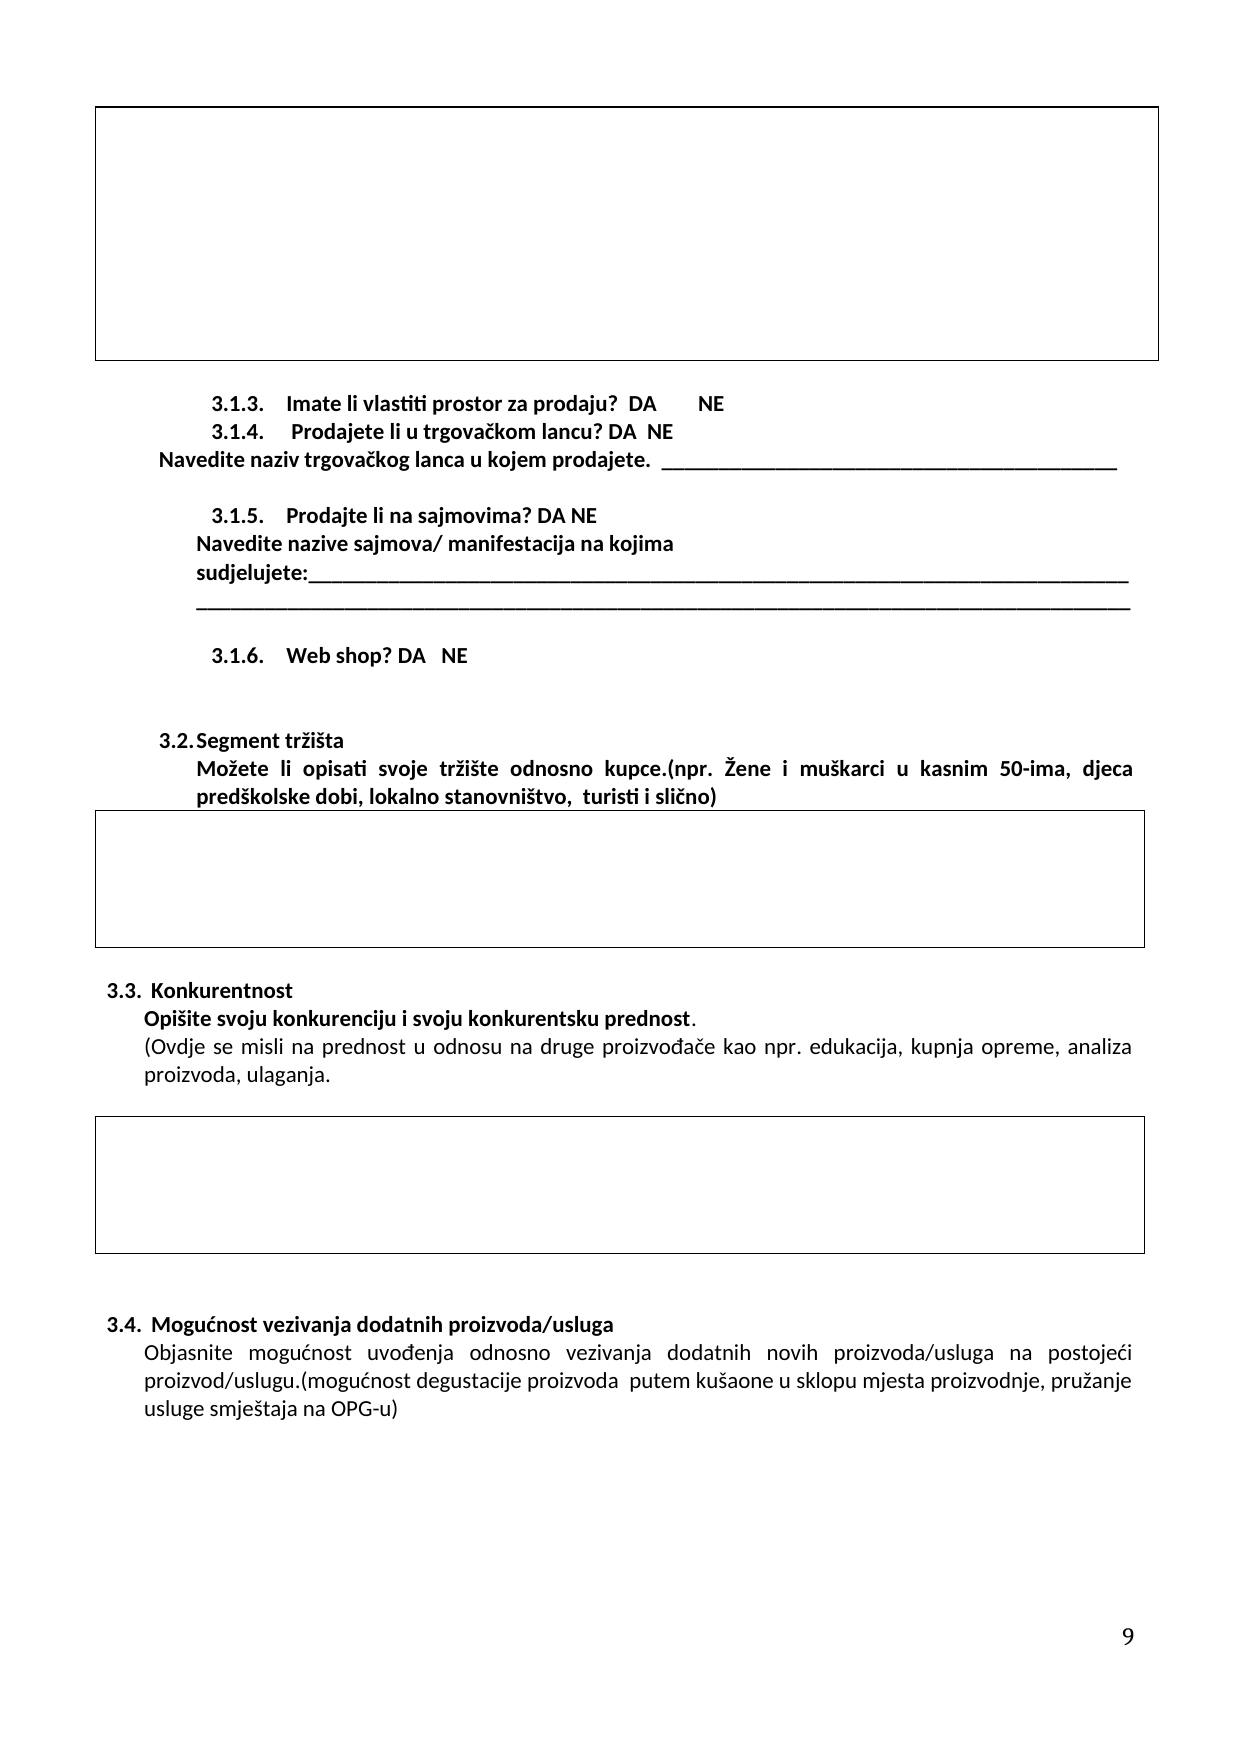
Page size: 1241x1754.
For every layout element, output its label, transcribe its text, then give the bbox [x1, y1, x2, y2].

list Prodajete li u trgovačkom lancu? DA NE [211, 417, 1134, 446]
text Opišite svoju konkurenciju i svoju konkurentsku prednost. [144, 1004, 1134, 1032]
table_header [96, 1117, 1144, 1253]
text Objasnite mogućnost uvođenja odnosno vezivanja dodatnih novih proizvoda/usluga na postojeći proizvod/uslugu.(mogućnost degustacije proizvoda putem kušaone u sklopu mjesta proizvodnje, pružanje usluge smještaja na OPG-u) [144, 1338, 1134, 1422]
list Prodajte li na sajmovima? DA NE [211, 502, 1134, 529]
table_header [96, 108, 1158, 360]
list Segment tržišta [159, 726, 1134, 754]
text (Ovdje se misli na prednost u odnosu na druge proizvođače kao npr. edukacija, kupnja opreme, analiza proizvoda, ulaganja. [144, 1032, 1134, 1088]
list Navedite nazive sajmova/ manifestacija na kojima sudjelujete:__________________________________________________________________________________________________________________________________________________________ [196, 529, 1134, 614]
list Web shop? DA NE [211, 642, 1134, 670]
table_header [96, 811, 1144, 947]
list Mogućnost vezivanja dodatnih proizvoda/usluga [106, 1310, 1134, 1338]
text Navedite naziv trgovačkog lanca u kojem prodajete. ________________________________________ [159, 446, 1134, 473]
list Konkurentnost [106, 976, 1134, 1004]
list Imate li vlastiti prostor za prodaju? DA NE [211, 389, 1134, 417]
list Možete li opisati svoje tržište odnosno kupce.(npr. Žene i muškarci u kasnim 50-ima, djeca predškolske dobi, lokalno stanovništvo, turisti i slično) [196, 754, 1134, 810]
